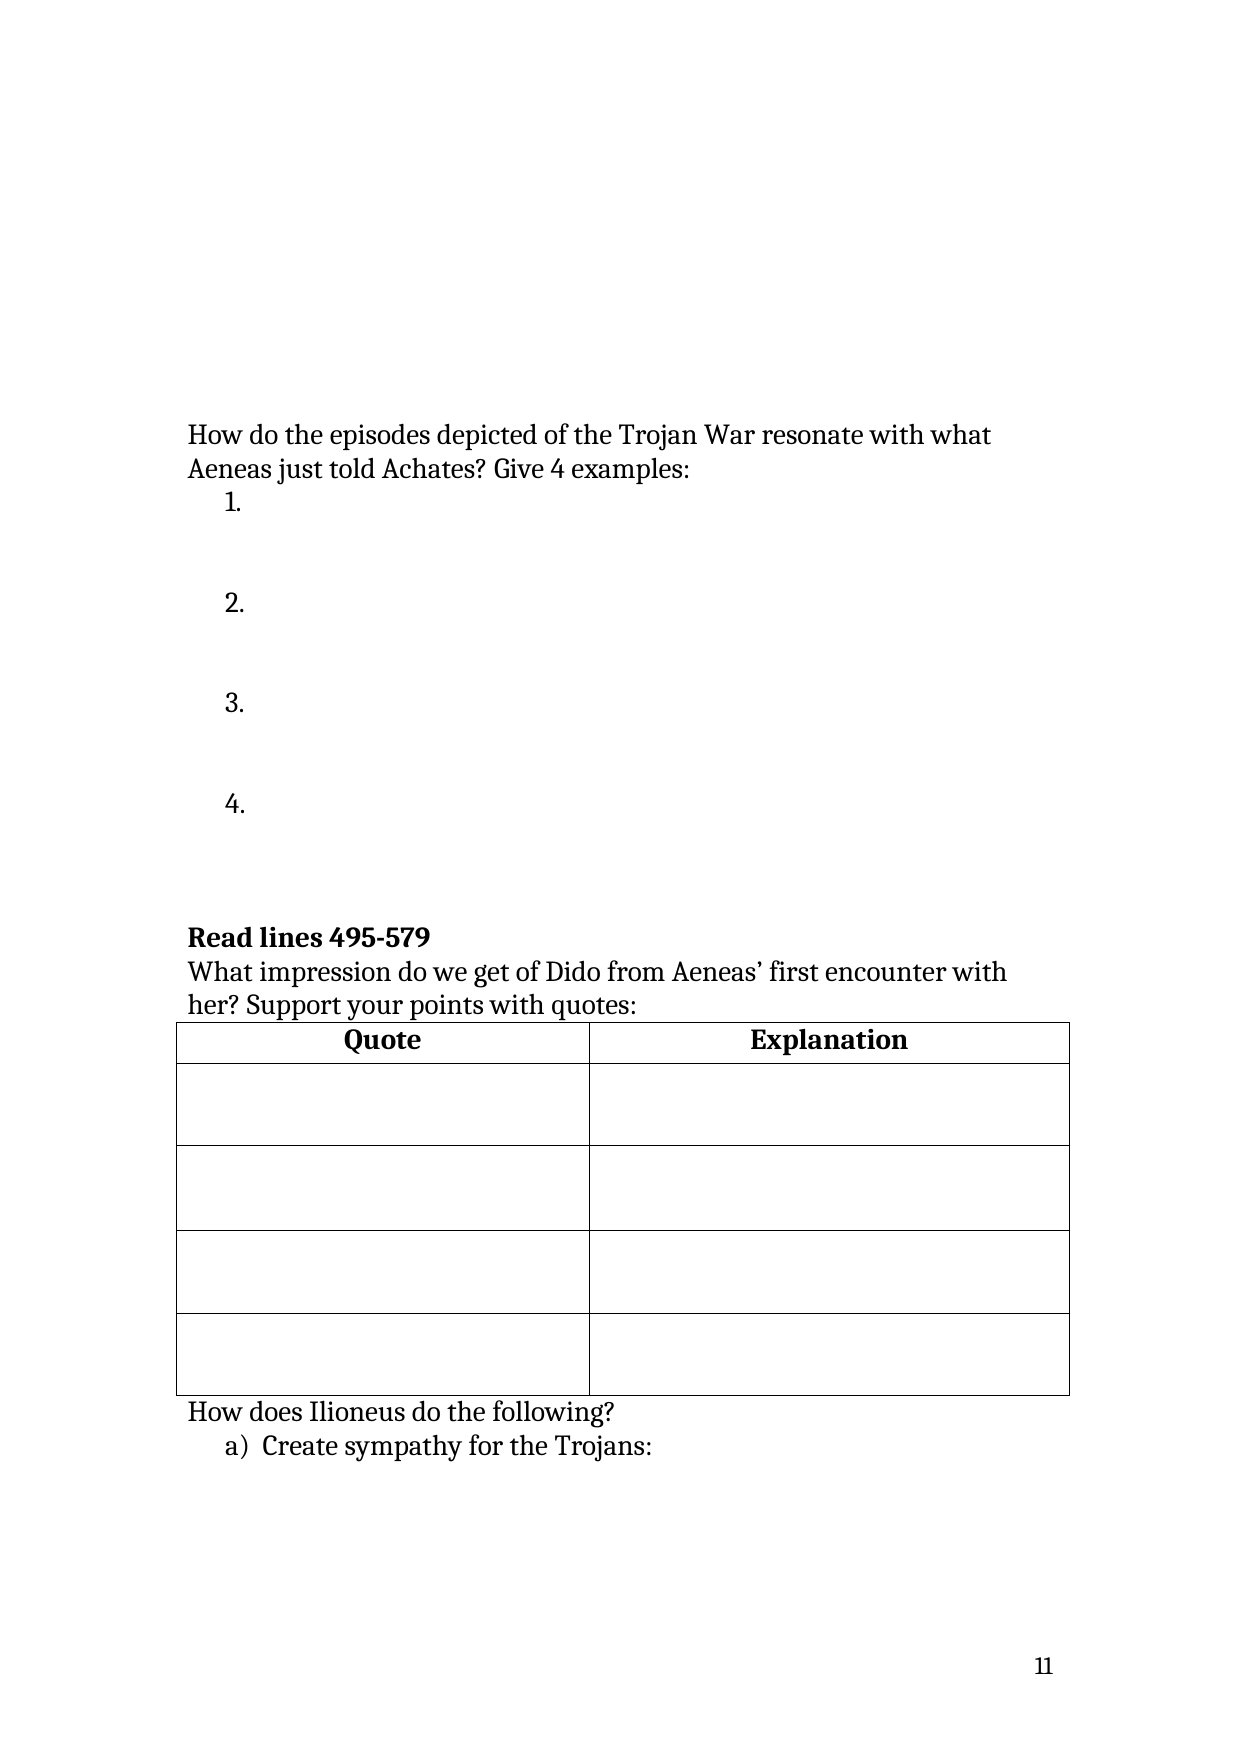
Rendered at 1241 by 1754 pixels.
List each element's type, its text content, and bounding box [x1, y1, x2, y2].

table_cell [177, 1231, 589, 1312]
table_cell [590, 1146, 1069, 1230]
text What impression do we get of Dido from Aeneas’ first encounter with her? Support your points with quotes: [187, 955, 1053, 1022]
text Read lines 495-579 [187, 921, 1053, 955]
table_cell [177, 1146, 589, 1230]
list Create sympathy for the Trojans: [225, 1429, 1053, 1463]
table_cell [177, 1064, 589, 1145]
text How does Ilioneus do the following? [187, 1396, 1053, 1429]
table_cell [590, 1314, 1069, 1394]
table_cell [590, 1231, 1069, 1312]
table_cell [177, 1314, 589, 1394]
table_cell [590, 1064, 1069, 1145]
table_header Explanation [590, 1023, 1069, 1063]
table_header Quote [177, 1023, 589, 1063]
text How do the episodes depicted of the Trojan War resonate with what Aeneas just told Achates? Give 4 examples: [187, 418, 1053, 485]
